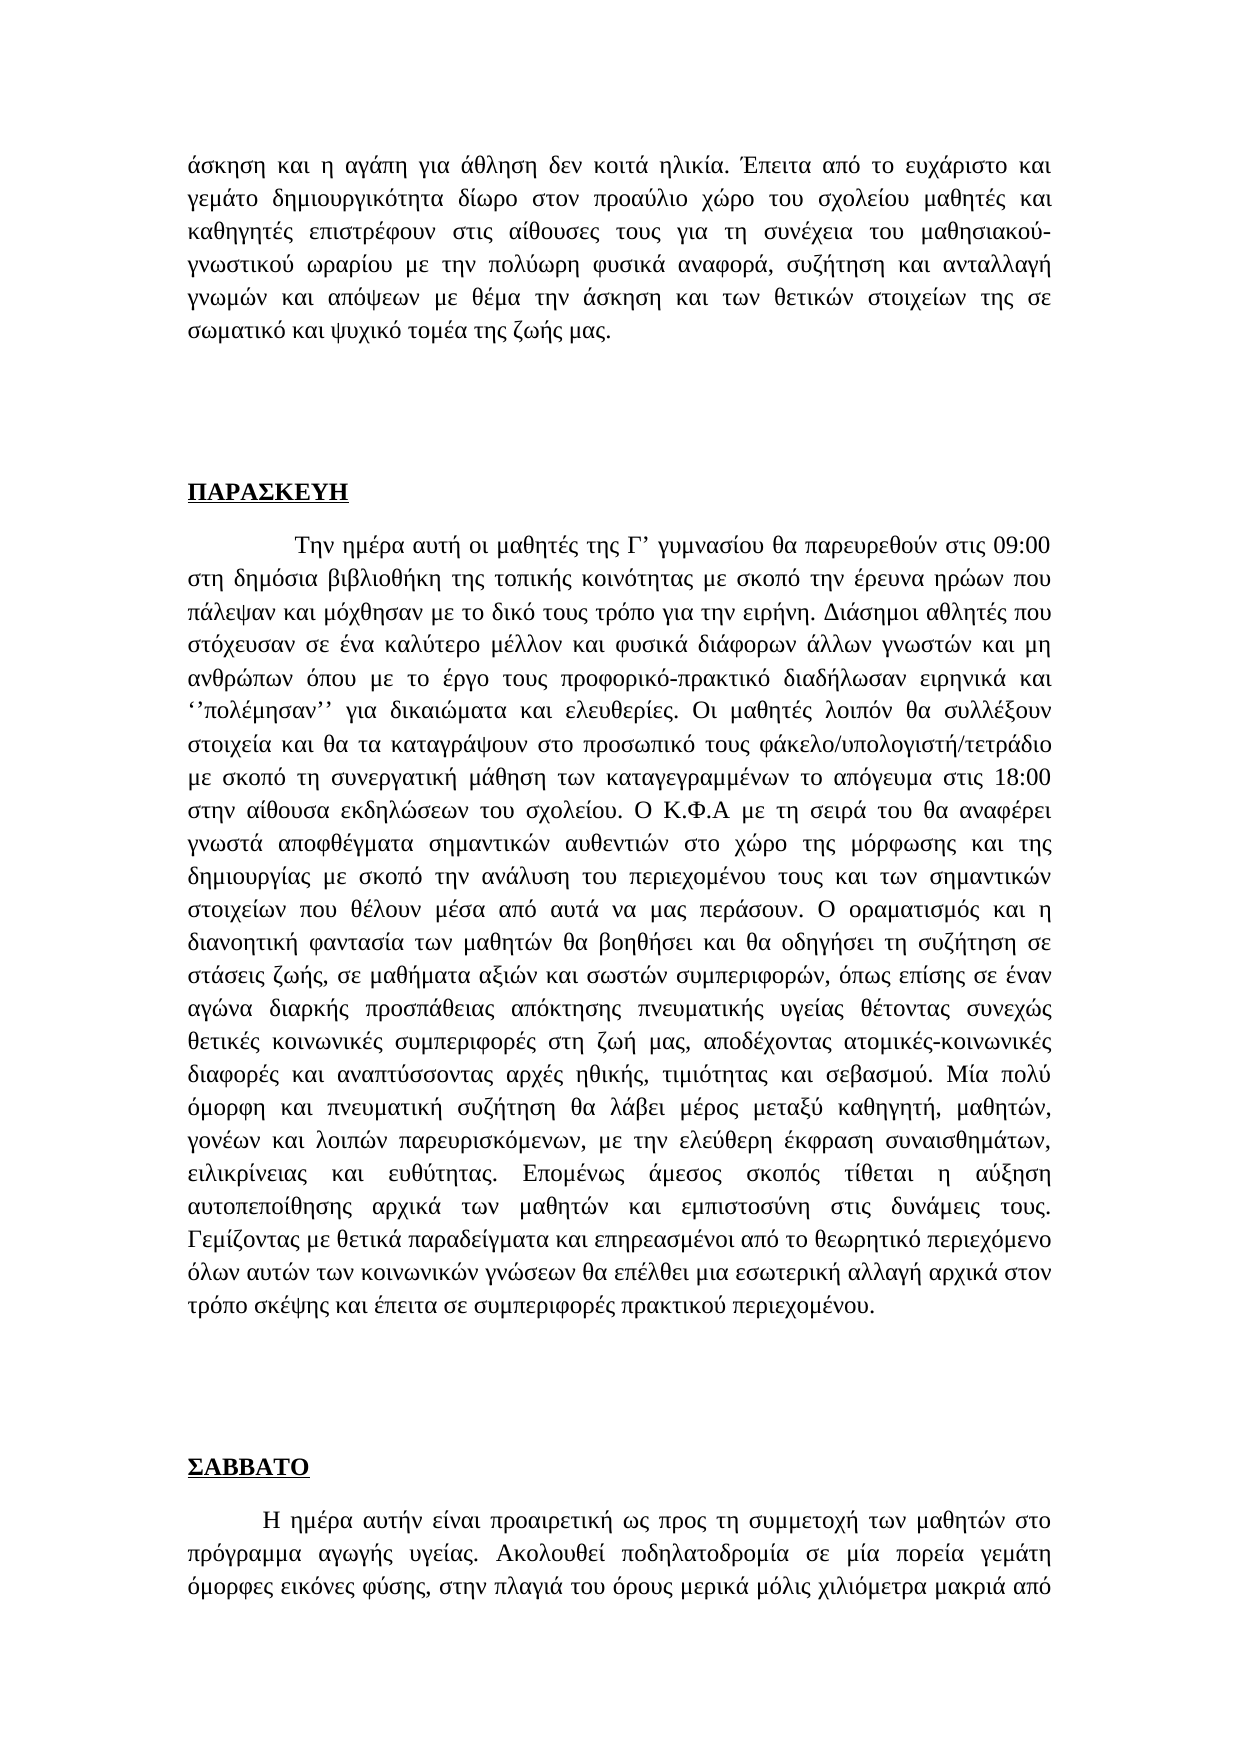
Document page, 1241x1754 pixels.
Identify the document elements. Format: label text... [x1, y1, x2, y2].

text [187, 1505, 1053, 1600]
text ΠΑΡΑΣΚΕΥΗ [187, 477, 1053, 505]
text ΣΑΒΒΑΤΟ [187, 1452, 1053, 1480]
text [187, 150, 1053, 344]
text Την ημέρα αυτή οι μαθητές της Γ’ γυμνασίου θα παρευρεθούν στις 09:00 στη δημόσια βιβλιοθήκη της τοπικής κοινότητας με σκοπό την έρευνα ηρώων που πάλεψαν και μόχθησαν με το δικό τους τρόπο για την ειρήνη. Διάσημοι αθλητές που στόχευσαν σε ένα καλύτερο μέλλον και φυσικά διάφορων άλλων γνωστών και μη ανθρώπων όπου με το έργο τους προφορικό-πρακτικό διαδήλωσαν ειρηνικά και ‘’πολέμησαν’’ για δικαιώματα και ελευθερίες. Οι μαθητές λοιπόν θα συλλέξουν στοιχεία και θα τα καταγράψουν στο προσωπικό τους φάκελο/υπολογιστή/τετράδιο με σκοπό τη συνεργατική μάθηση των καταγεγραμμένων το απόγευμα στις 18:00 στην αίθουσα εκδηλώσεων του σχολείου. Ο Κ.Φ.Α με τη σειρά του θα αναφέρει γνωστά αποφθέγματα σημαντικών αυθεντιών στο χώρο της μόρφωσης και της δημιουργίας με σκοπό την ανάλυση του περιεχομένου τους και των σημαντικών στοιχείων που θέλουν μέσα από αυτά να μας περάσουν. Ο οραματισμός και η διανοητική φαντασία των μαθητών θα βοηθήσει και θα οδηγήσει τη συζήτηση σε στάσεις ζωής, σε μαθήματα αξιών και σωστών συμπεριφορών, όπως επίσης σε έναν αγώνα διαρκής προσπάθειας απόκτησης πνευματικής υγείας θέτοντας συνεχώς θετικές κοινωνικές συμπεριφορές στη ζωή μας, αποδέχοντας ατομικές-κοινωνικές διαφορές και αναπτύσσοντας αρχές ηθικής, τιμιότητας και σεβασμού. Μία πολύ όμορφη και πνευματική συζήτηση θα λάβει μέρος μεταξύ καθηγητή, μαθητών, γονέων και λοιπών παρευρισκόμενων, με την ελεύθερη έκφραση συναισθημάτων, ειλικρίνειας και ευθύτητας. Επομένως άμεσος σκοπός τίθεται η αύξηση αυτοπεποίθησης αρχικά των μαθητών και εμπιστοσύνη στις δυνάμεις τους. Γεμίζοντας με θετικά παραδείγματα και επηρεασμένοι από το θεωρητικό περιεχόμενο όλων αυτών των κοινωνικών γνώσεων θα επέλθει μια εσωτερική αλλαγή αρχικά στον τρόπο σκέψης και έπειτα σε συμπεριφορές πρακτικού περιεχομένου. [187, 531, 1053, 1319]
